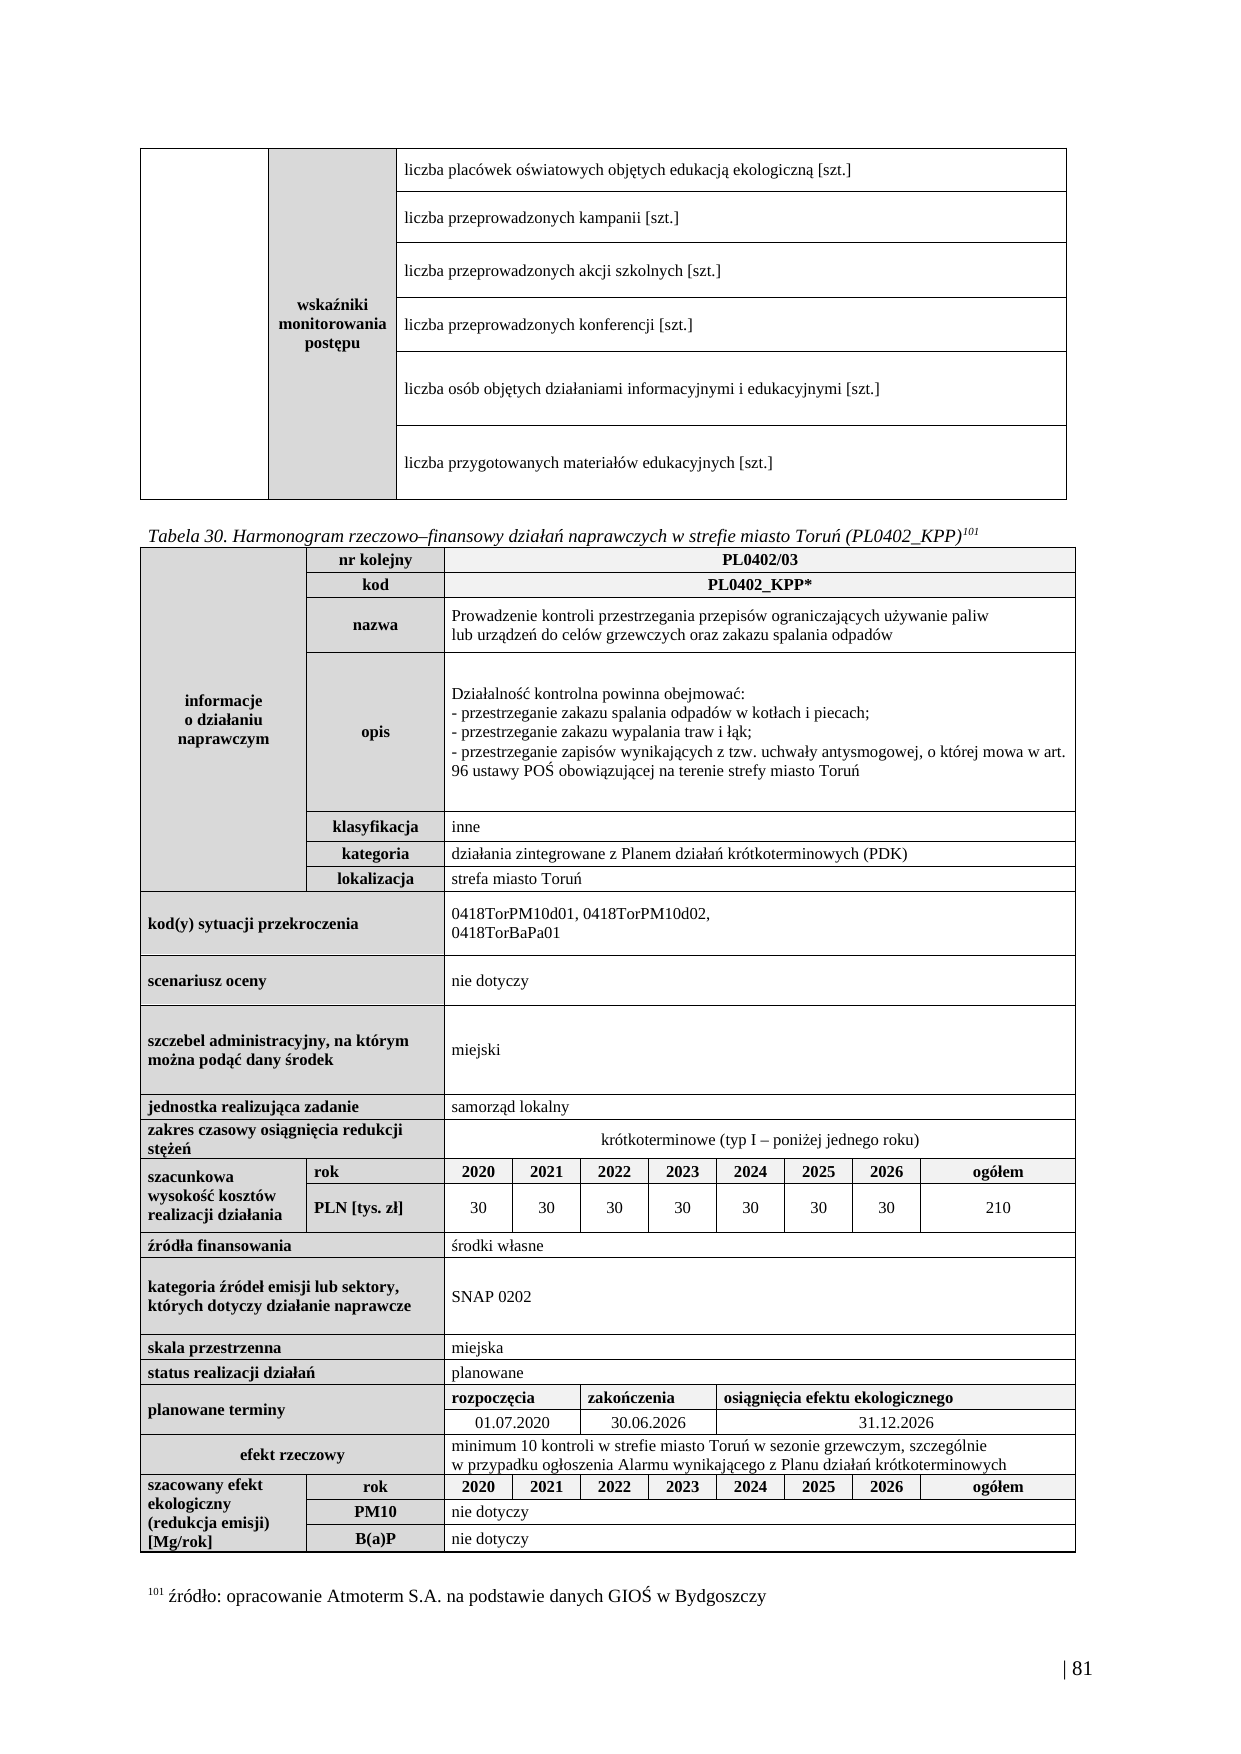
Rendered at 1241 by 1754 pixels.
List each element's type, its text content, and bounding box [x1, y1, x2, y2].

table_cell 0418TorPM10d01, 0418TorPM10d02, 0418TorBaPa01 [445, 892, 1075, 954]
table_cell 30 [853, 1184, 920, 1232]
table_cell planowane [445, 1360, 1075, 1384]
table_cell inne [445, 812, 1075, 841]
table_cell zakończenia [581, 1385, 716, 1409]
table_cell nie dotyczy [445, 956, 1075, 1004]
table_cell Prowadzenie kontroli przestrzegania przepisów ograniczających używanie paliw lub urządzeń do celów grzewczych oraz zakazu spalania odpadów [445, 598, 1075, 652]
text Tabela 30. Harmonogram rzeczowo–finansowy działań naprawczych w strefie miasto Toruń (PL0402_KPP) [148, 525, 1093, 547]
table_cell klasyfikacja [307, 812, 444, 841]
table_cell 2023 [649, 1159, 716, 1183]
table_cell kategoria [307, 842, 444, 866]
table_cell opis [307, 653, 444, 811]
table_cell liczba przeprowadzonych kampanii [szt.] [397, 192, 1066, 242]
table_cell 2020 [445, 1475, 512, 1499]
table_cell efekt rzeczowy [141, 1435, 444, 1474]
table_cell Działalność kontrolna powinna obejmować: - przestrzeganie zakazu spalania odpadów w kotłach i piecach; - przestrzeganie zakazu wypalania traw i łąk; - przestrzeganie zapisów wynikających z tzw. uchwały antysmogowej, o której mowa w art. 96 ustawy POŚ obowiązującej na terenie strefy miasto Toruń [445, 653, 1075, 811]
table_cell 210 [921, 1184, 1075, 1232]
table_cell 2021 [513, 1159, 580, 1183]
table_cell 30 [445, 1184, 512, 1232]
table_cell 2020 [445, 1159, 512, 1183]
table_cell 2024 [717, 1475, 784, 1499]
table_cell 2022 [581, 1475, 648, 1499]
table_cell planowane terminy [141, 1385, 444, 1434]
table_cell nazwa [307, 598, 444, 652]
table_cell 2021 [513, 1475, 580, 1499]
table_cell wskaźniki monitorowania postępu [269, 149, 396, 499]
table_cell nie dotyczy [445, 1500, 1075, 1524]
table_cell scenariusz oceny [141, 956, 444, 1004]
table_cell kategoria źródeł emisji lub sektory, których dotyczy działanie naprawcze [141, 1258, 444, 1334]
table_cell działania zintegrowane z Planem działań krótkoterminowych (PDK) [445, 842, 1075, 866]
table_cell szacunkowa wysokość kosztów realizacji działania [141, 1159, 306, 1232]
table_cell 2023 [649, 1475, 716, 1499]
table_cell liczba placówek oświatowych objętych edukacją ekologiczną [szt.] [397, 149, 1066, 191]
table_cell miejska [445, 1335, 1075, 1359]
table_cell strefa miasto Toruń [445, 867, 1075, 891]
table_cell rozpoczęcia [445, 1385, 580, 1409]
table_cell 2022 [581, 1159, 648, 1183]
table_cell PL0402_KPP* [445, 573, 1075, 597]
table_cell PLN [tys. zł] [307, 1184, 444, 1232]
table_cell ogółem [921, 1159, 1075, 1183]
table_header PL0402/03 [445, 548, 1075, 572]
table_cell środki własne [445, 1233, 1075, 1257]
table_cell krótkoterminowe (typ I – poniżej jednego roku) [445, 1120, 1075, 1158]
table_cell szacowany efekt ekologiczny (redukcja emisji) [Mg/rok] [141, 1475, 306, 1551]
table_cell 2026 [853, 1475, 920, 1499]
table_cell 30 [785, 1184, 852, 1232]
table_header informacje o działaniu naprawczym [141, 548, 306, 891]
table_cell 2025 [785, 1159, 852, 1183]
table_cell 2024 [717, 1159, 784, 1183]
table_cell rok [307, 1159, 444, 1183]
table_cell osiągnięcia efektu ekologicznego [717, 1385, 1075, 1409]
table_cell 01.07.2020 [445, 1410, 580, 1434]
table_cell 30.06.2026 [581, 1410, 716, 1434]
table_cell status realizacji działań [141, 1360, 444, 1384]
table_cell B(a)P [307, 1525, 444, 1551]
table_cell liczba przeprowadzonych akcji szkolnych [szt.] [397, 243, 1066, 297]
table_header nr kolejny [307, 548, 444, 572]
table_cell PM10 [307, 1500, 444, 1524]
table_cell rok [307, 1475, 444, 1499]
table_cell 30 [649, 1184, 716, 1232]
table_cell nie dotyczy [445, 1525, 1075, 1551]
table_cell źródła finansowania [141, 1233, 444, 1257]
table_cell samorząd lokalny [445, 1095, 1075, 1119]
table_cell SNAP 0202 [445, 1258, 1075, 1334]
table_cell minimum 10 kontroli w strefie miasto Toruń w sezonie grzewczym, szczególnie w przypadku ogłoszenia Alarmu wynikającego z Planu działań krótkoterminowych [445, 1435, 1075, 1474]
table_cell 2025 [785, 1475, 852, 1499]
table_cell 30 [581, 1184, 648, 1232]
table_cell ogółem [921, 1475, 1075, 1499]
table_cell jednostka realizująca zadanie [141, 1095, 444, 1119]
table_cell liczba przeprowadzonych konferencji [szt.] [397, 298, 1066, 351]
table_cell skala przestrzenna [141, 1335, 444, 1359]
table_cell 31.12.2026 [717, 1410, 1075, 1434]
table_cell lokalizacja [307, 867, 444, 891]
table_cell 2026 [853, 1159, 920, 1183]
table_cell 30 [513, 1184, 580, 1232]
table_cell szczebel administracyjny, na którym można podąć dany środek [141, 1006, 444, 1094]
table_cell 30 [717, 1184, 784, 1232]
table_cell liczba przygotowanych materiałów edukacyjnych [szt.] [397, 426, 1066, 499]
table_cell zakres czasowy osiągnięcia redukcji stężeń [141, 1120, 444, 1158]
table_cell kod [307, 573, 444, 597]
table_cell kod(y) sytuacji przekroczenia [141, 892, 444, 954]
table_cell miejski [445, 1006, 1075, 1094]
table_cell liczba osób objętych działaniami informacyjnymi i edukacyjnymi [szt.] [397, 352, 1066, 425]
